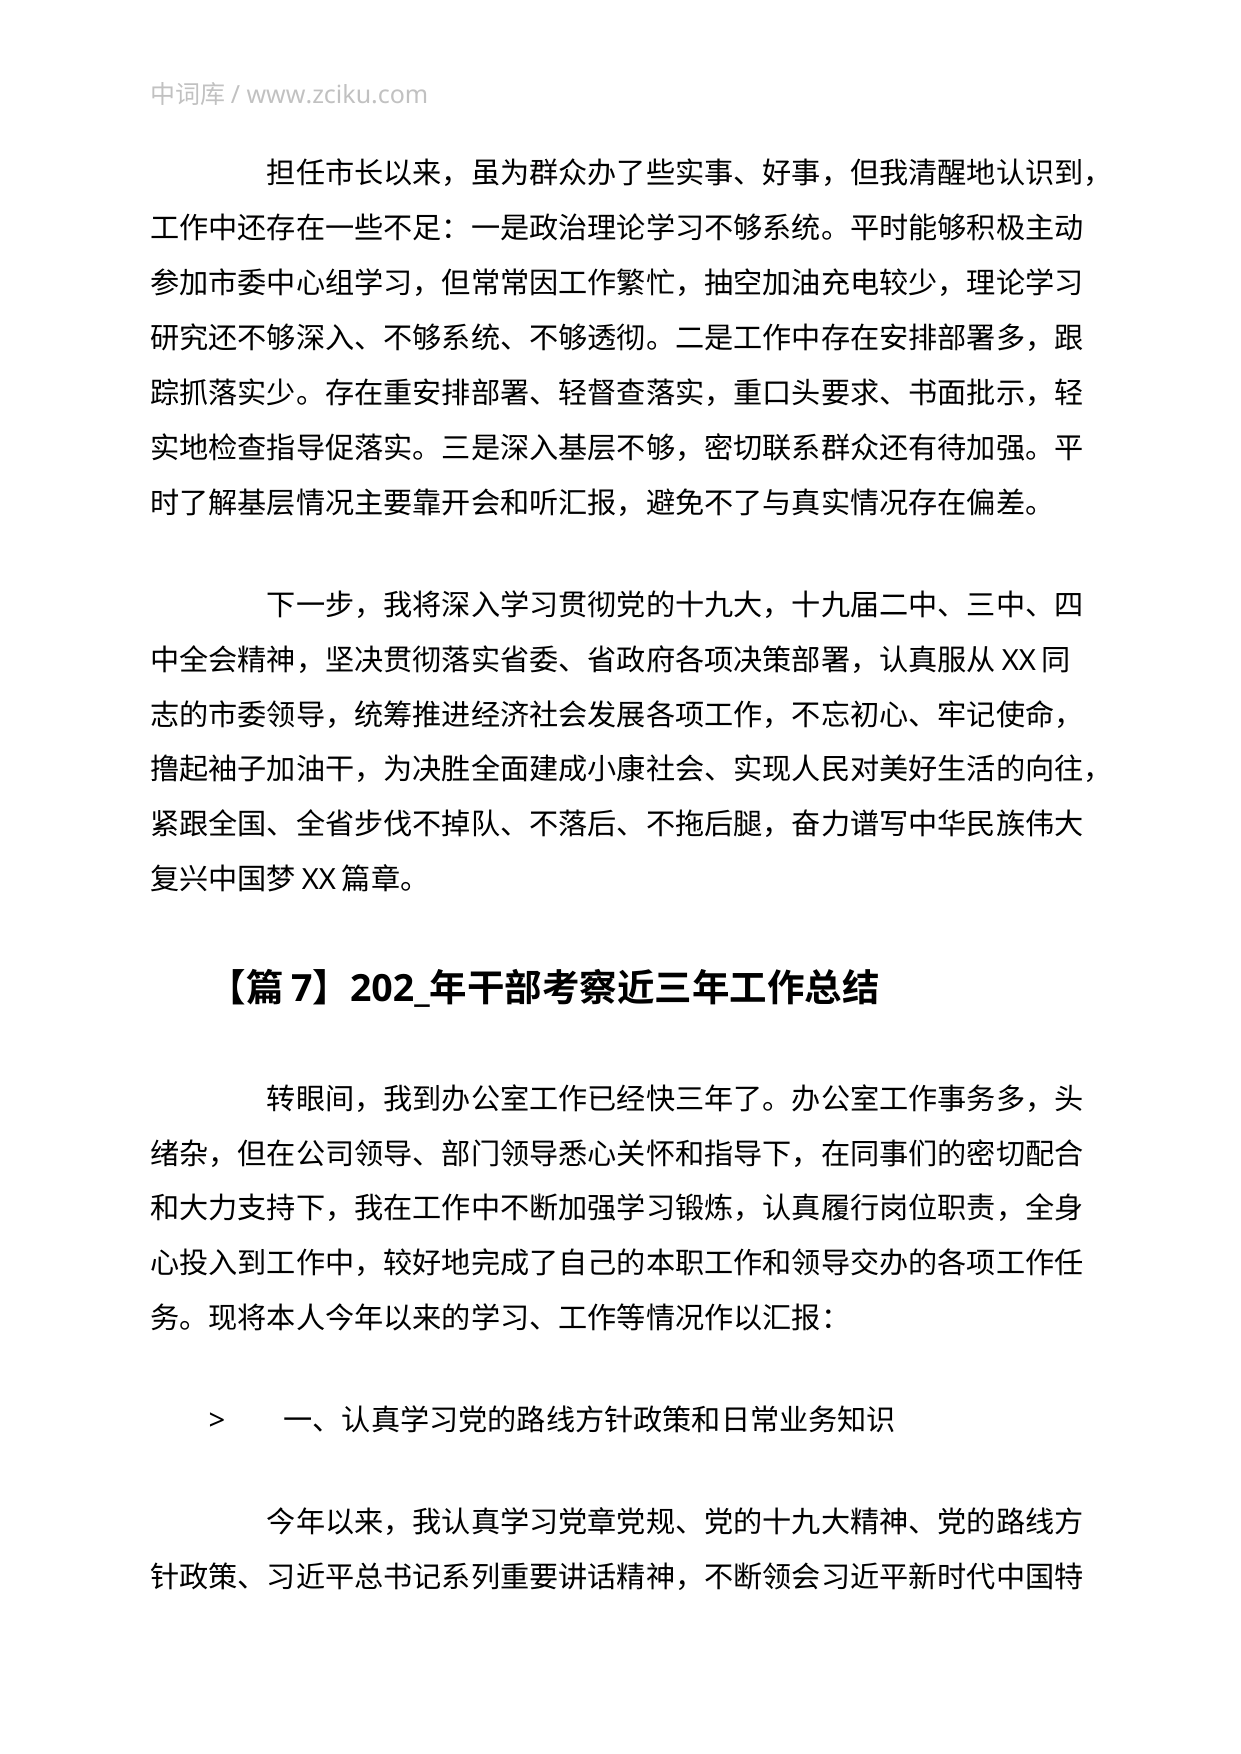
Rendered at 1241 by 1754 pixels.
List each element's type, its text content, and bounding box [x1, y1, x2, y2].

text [150, 1499, 1090, 1596]
text 担任市长以来，虽为群众办了些实事、好事，但我清醒地认识到，工作中还存在一些不足：一是政治理论学习不够系统。平时能够积极主动参加市委中心组学习，但常常因工作繁忙，抽空加油充电较少，理论学习研究还不够深入、不够系统、不够透彻。二是工作中存在安排部署多，跟踪抓落实少。存在重安排部署、轻督查落实，重口头要求、书面批示，轻实地检查指导促落实。三是深入基层不够，密切联系群众还有待加强。平时了解基层情况主要靠开会和听汇报，避免不了与真实情况存在偏差。 [150, 150, 1090, 522]
text 下一步，我将深入学习贯彻党的十九大，十九届二中、三中、四中全会精神，坚决贯彻落实省委、省政府各项决策部署，认真服从XX同志的市委领导，统筹推进经济社会发展各项工作，不忘初心、牢记使命，撸起袖子加油干，为决胜全面建成小康社会、实现人民对美好生活的向往，紧跟全国、全省步伐不掉队、不落后、不拖后腿，奋力谱写中华民族伟大复兴中国梦XX篇章。 [150, 581, 1090, 898]
text 【篇7】202_年干部考察近三年工作总结 [150, 958, 1090, 1012]
text 转眼间，我到办公室工作已经快三年了。办公室工作事务多，头绪杂，但在公司领导、部门领导悉心关怀和指导下，在同事们的密切配合和大力支持下，我在工作中不断加强学习锻炼，认真履行岗位职责，全身心投入到工作中，较好地完成了自己的本职工作和领导交办的各项工作任务。现将本人今年以来的学习、工作等情况作以汇报： [150, 1075, 1090, 1337]
text > 一、认真学习党的路线方针政策和日常业务知识 [150, 1397, 1090, 1439]
